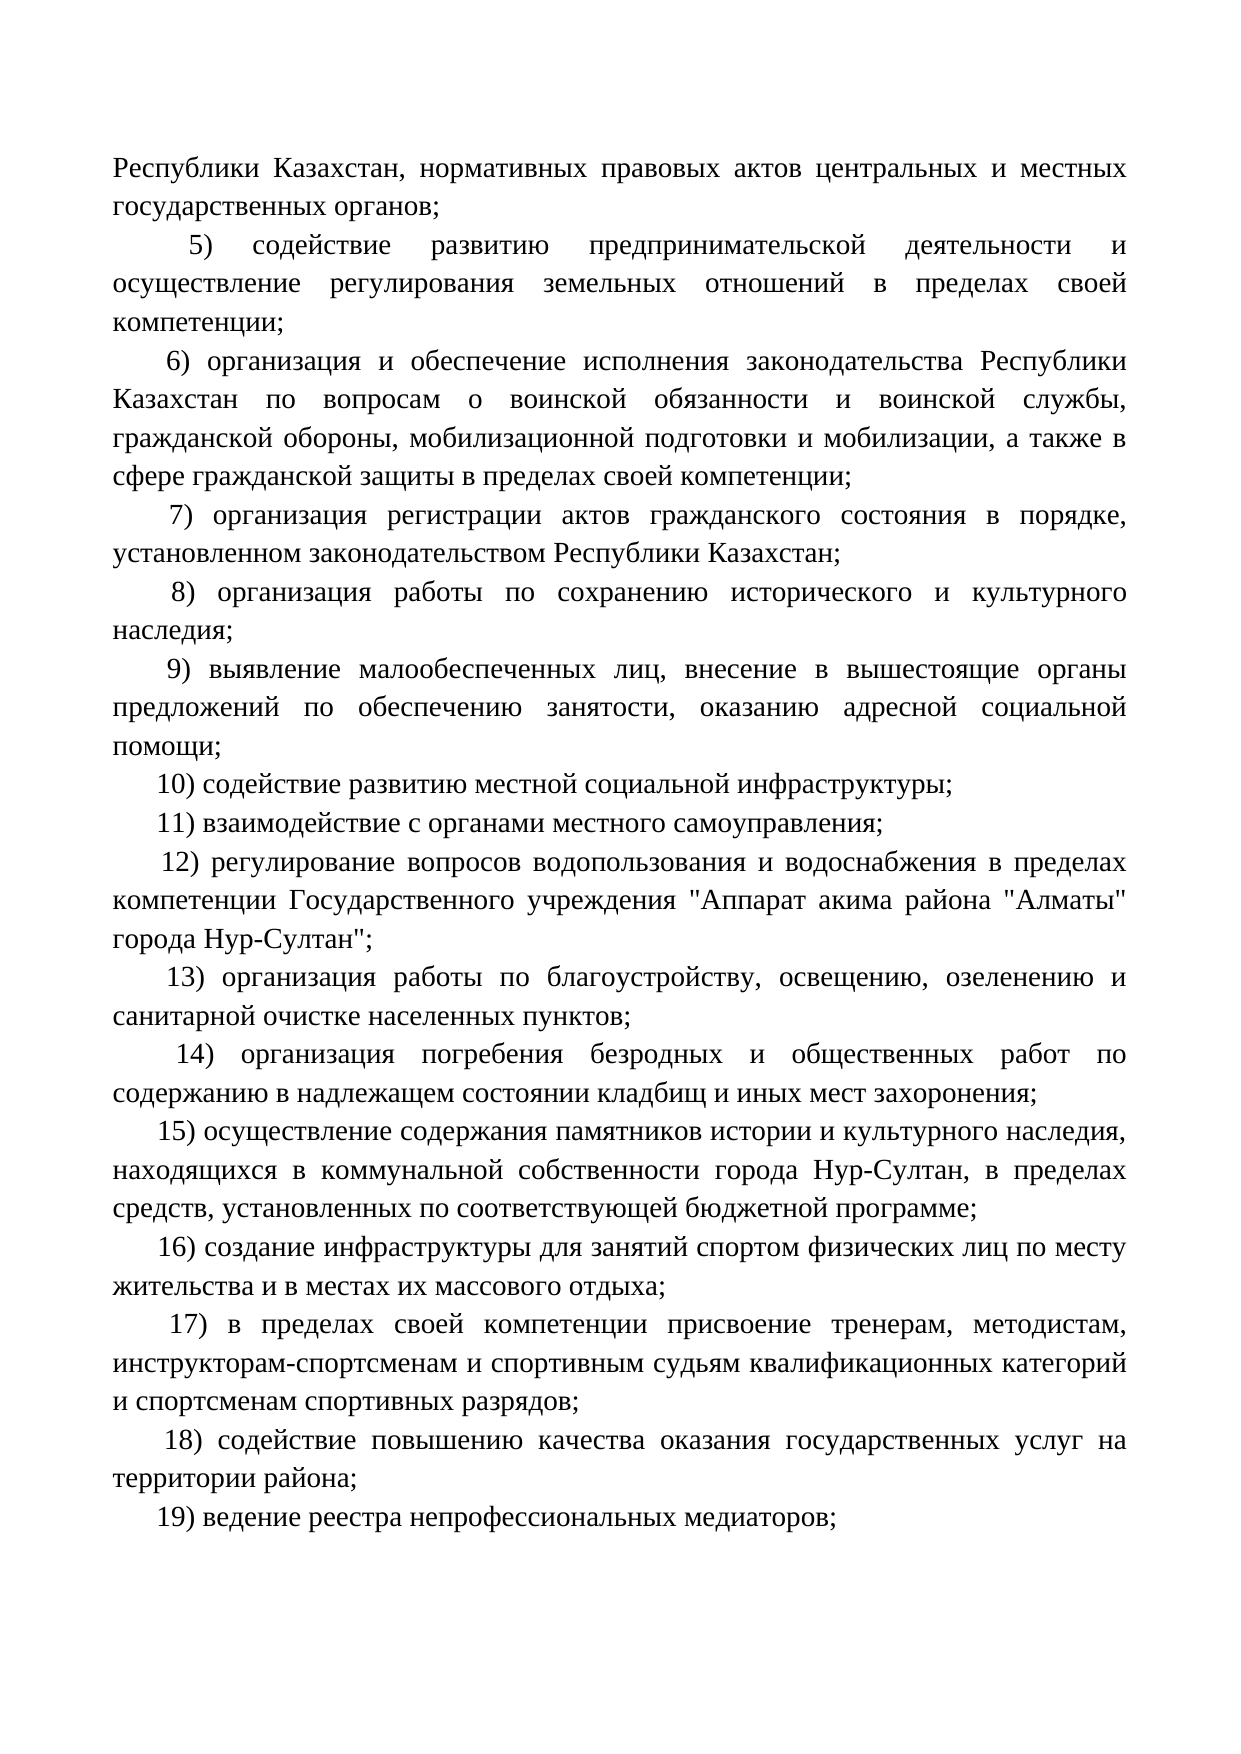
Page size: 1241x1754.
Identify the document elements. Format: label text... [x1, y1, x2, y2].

text 8) организация работы по сохранению исторического и культурного наследия; [112, 574, 1128, 646]
text 6) организация и обеспечение исполнения законодательства Республики Казахстан по вопросам о воинской обязанности и воинской службы, гражданской обороны, мобилизационной подготовки и мобилизации, а также в сфере гражданской защиты в пределах своей компетенции; [112, 343, 1128, 492]
text 13) организация работы по благоустройству, освещению, озеленению и санитарной очистке населенных пунктов; [112, 959, 1128, 1031]
text 19) ведение реестра непрофессиональных медиаторов; [112, 1499, 1128, 1532]
text 5) содействие развитию предпринимательской деятельности и осуществление регулирования земельных отношений в пределах своей компетенции; [112, 227, 1128, 338]
text 14) организация погребения безродных и общественных работ по содержанию в надлежащем состоянии кладбищ и иных мест захоронения; [112, 1036, 1128, 1108]
text 7) организация регистрации актов гражданского состояния в порядке, установленном законодательством Республики Казахстан; [112, 497, 1128, 569]
text 11) взаимодействие с органами местного самоуправления; [112, 805, 1128, 839]
text 10) содействие развитию местной социальной инфраструктуры; [112, 767, 1128, 800]
text 16) создание инфраструктуры для занятий спортом физических лиц по месту жительства и в местах их массового отдыха; [112, 1229, 1128, 1301]
text 17) в пределах своей компетенции присвоение тренерам, методистам, инструкторам-спортсменам и спортивным судьям квалификационных категорий и спортсменам спортивных разрядов; [112, 1306, 1128, 1417]
text 15) осуществление содержания памятников истории и культурного наследия, находящихся в коммунальной собственности города Нур-Султан, в пределах средств, установленных по соответствующей бюджетной программе; [112, 1113, 1128, 1224]
text 9) выявление малообеспеченных лиц, внесение в вышестоящие органы предложений по обеспечению занятости, оказанию адресной социальной помощи; [112, 651, 1128, 762]
text 12) регулирование вопросов водопользования и водоснабжения в пределах компетенции Государственного учреждения "Аппарат акима района "Алматы" города Нур-Султан"; [112, 844, 1128, 954]
text 18) содействие повышению качества оказания государственных услуг на территории района; [112, 1422, 1128, 1494]
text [112, 150, 1128, 222]
